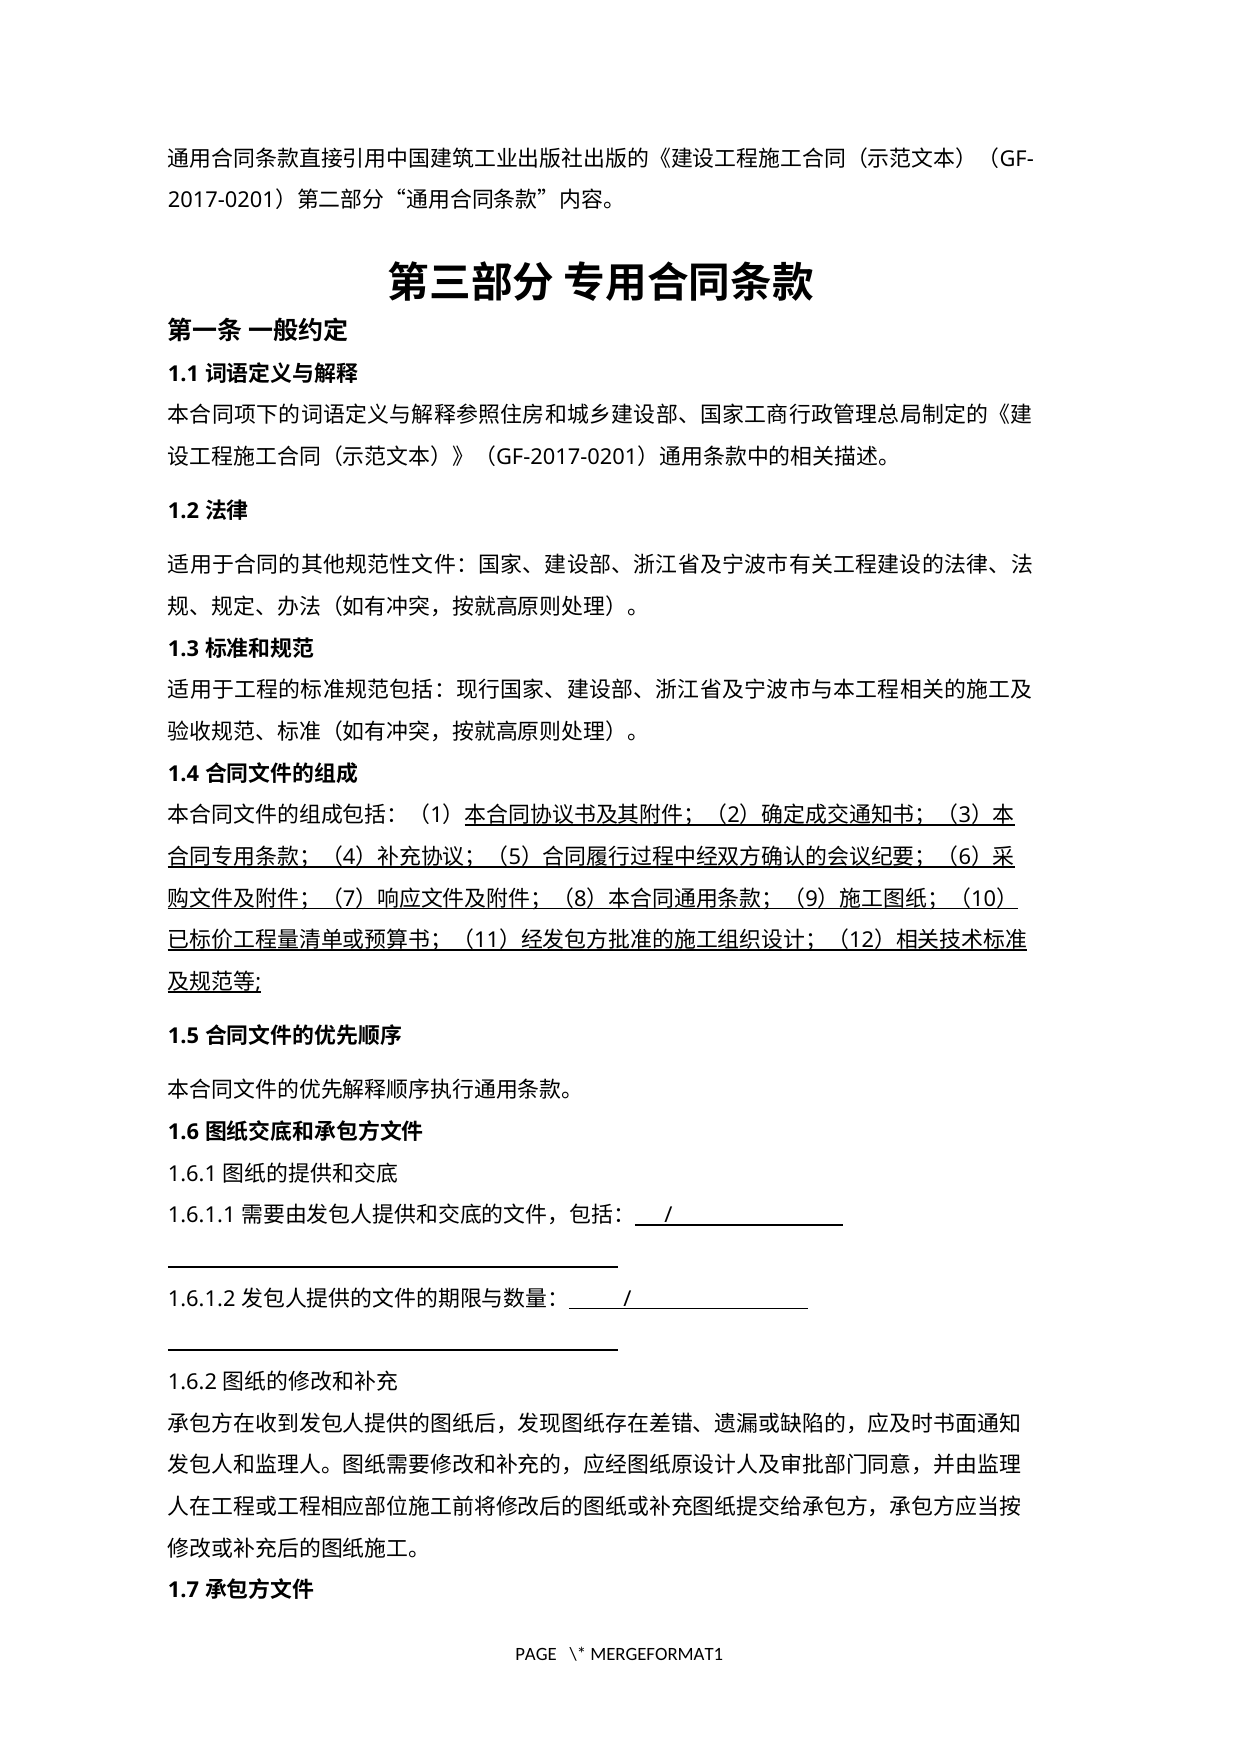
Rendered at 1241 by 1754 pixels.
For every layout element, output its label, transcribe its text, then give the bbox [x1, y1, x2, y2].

text 1.2 法律 [168, 485, 1034, 527]
text 1.4 合同文件的组成 [168, 748, 1034, 789]
text 1.1 词语定义与解释 [168, 348, 1034, 389]
text 本合同项下的词语定义与解释参照住房和城乡建设部、国家工商行政管理总局制定的《建设工程施工合同（示范文本）》（GF-2017-0201）通用条款中的相关描述。 [168, 389, 1034, 473]
text 1.3 标准和规范 [168, 623, 1034, 664]
text 承包方在收到发包人提供的图纸后，发现图纸存在差错、遗漏或缺陷的，应及时书面通知发包人和监理人。图纸需要修改和补充的，应经图纸原设计人及审批部门同意，并由监理人在工程或工程相应部位施工前将修改后的图纸或补充图纸提交给承包方，承包方应当按修改或补充后的图纸施工。 [168, 1398, 1034, 1564]
text 本合同文件的组成包括：（1）本合同协议书及其附件；（2）确定成交通知书；（3）本合同专用条款；（4）补充协议；（5）合同履行过程中经双方确认的会议纪要；（6）采购文件及附件；（7）响应文件及附件；（8）本合同通用条款；（9）施工图纸；（10）已标价工程量清单或预算书；（11）经发包方批准的施工组织设计；（12）相关技术标准及规范等; [168, 789, 1034, 998]
text 1.7 承包方文件 [168, 1564, 1034, 1606]
text 第一条 一般约定 [168, 306, 1034, 348]
text 1.6 图纸交底和承包方文件 [168, 1106, 1034, 1148]
text 本合同文件的优先解释顺序执行通用条款。 [168, 1064, 1034, 1106]
text 适用于工程的标准规范包括：现行国家、建设部、浙江省及宁波市与本工程相关的施工及验收规范、标准（如有冲突，按就高原则处理）。 [168, 664, 1034, 748]
text 第三部分 专用合同条款 [168, 264, 1034, 306]
text 通用合同条款直接引用中国建筑工业出版社出版的《建设工程施工合同（示范文本）（GF-2017-0201）第二部分“通用合同条款”内容。 [168, 133, 1034, 216]
text 1.6.1 图纸的提供和交底 [168, 1148, 1034, 1189]
text 1.6.1.2 发包人提供的文件的期限与数量： / [168, 1273, 1034, 1314]
text 1.6.2 图纸的修改和补充 [168, 1356, 1034, 1398]
text 适用于合同的其他规范性文件：国家、建设部、浙江省及宁波市有关工程建设的法律、法规、规定、办法（如有冲突，按就高原则处理）。 [168, 539, 1034, 623]
text 1.5 合同文件的优先顺序 [168, 1010, 1034, 1052]
text 1.6.1.1 需要由发包人提供和交底的文件，包括： / [168, 1189, 1034, 1231]
